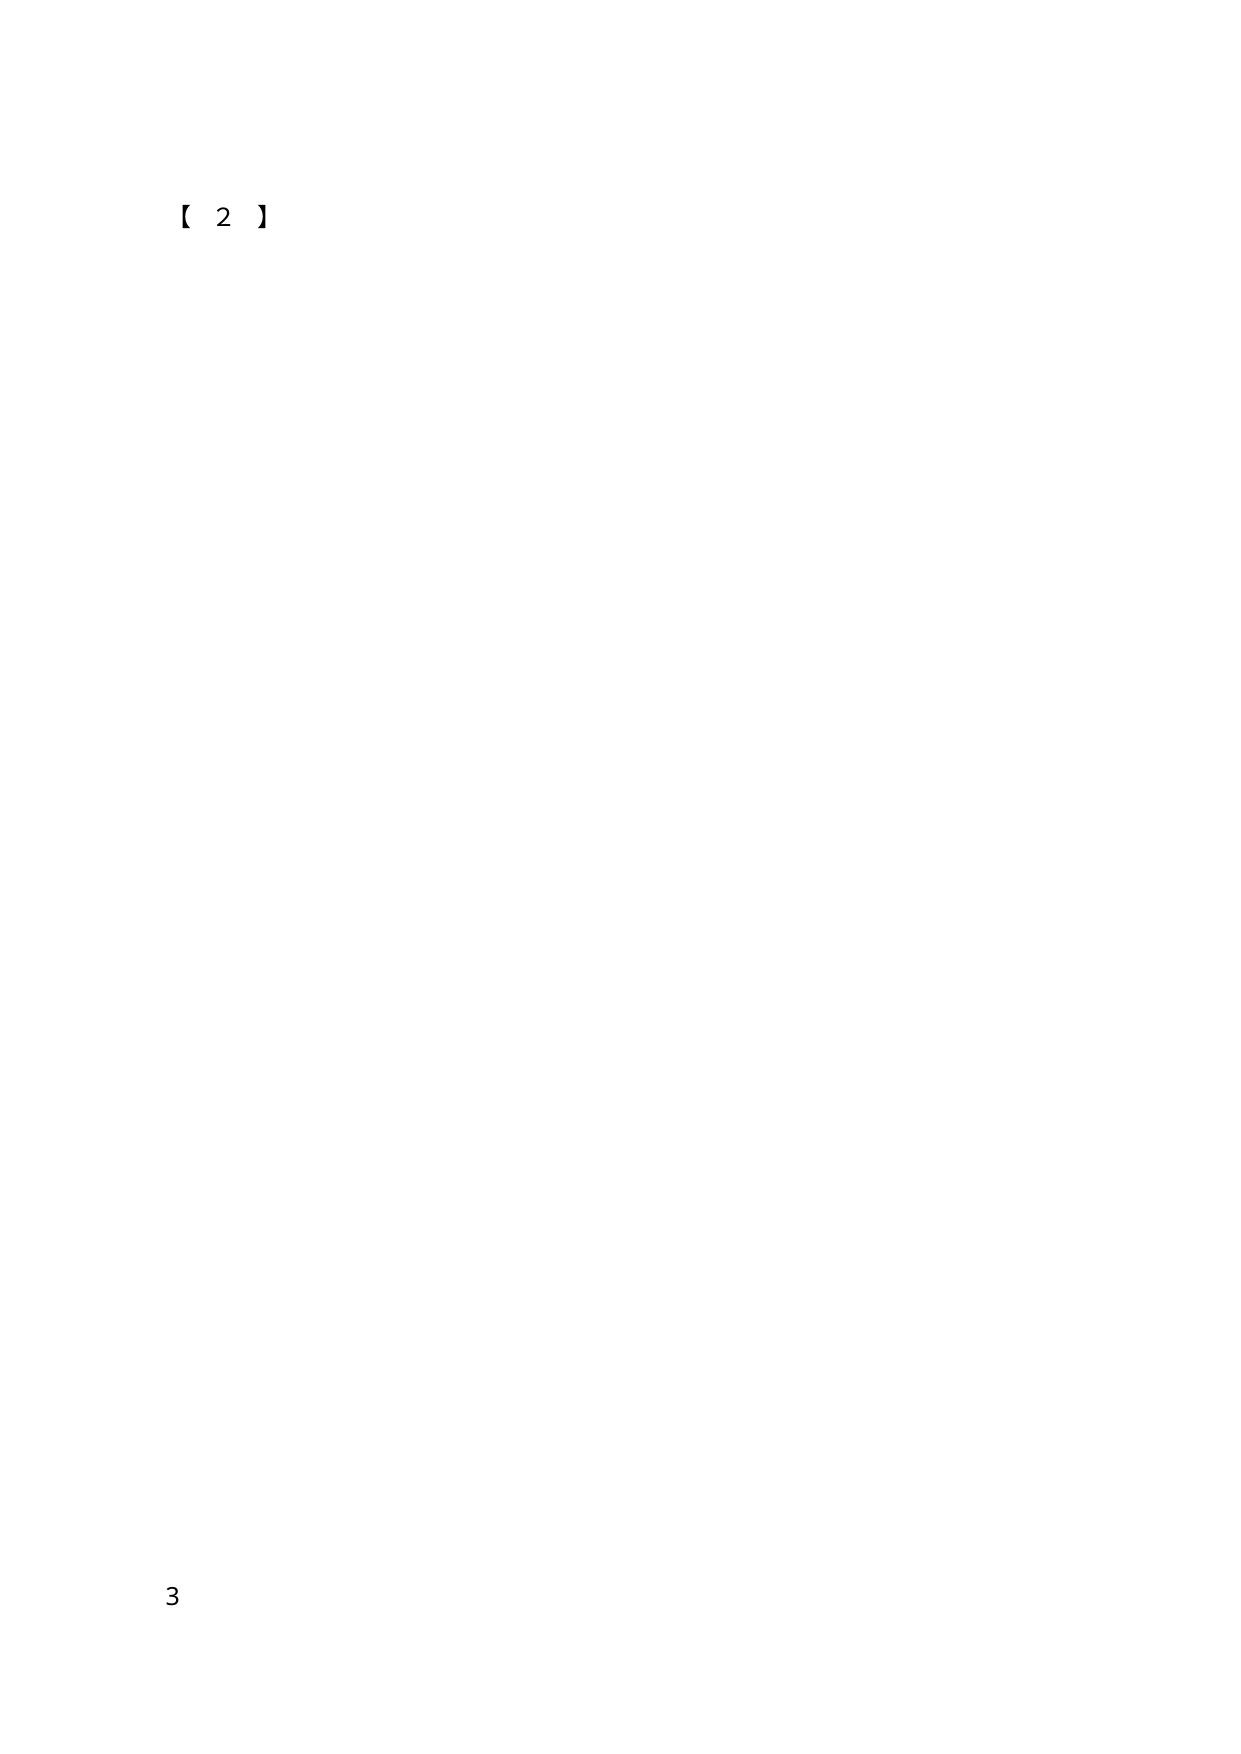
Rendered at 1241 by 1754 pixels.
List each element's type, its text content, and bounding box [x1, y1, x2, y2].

text 【２】 [166, 180, 1074, 251]
